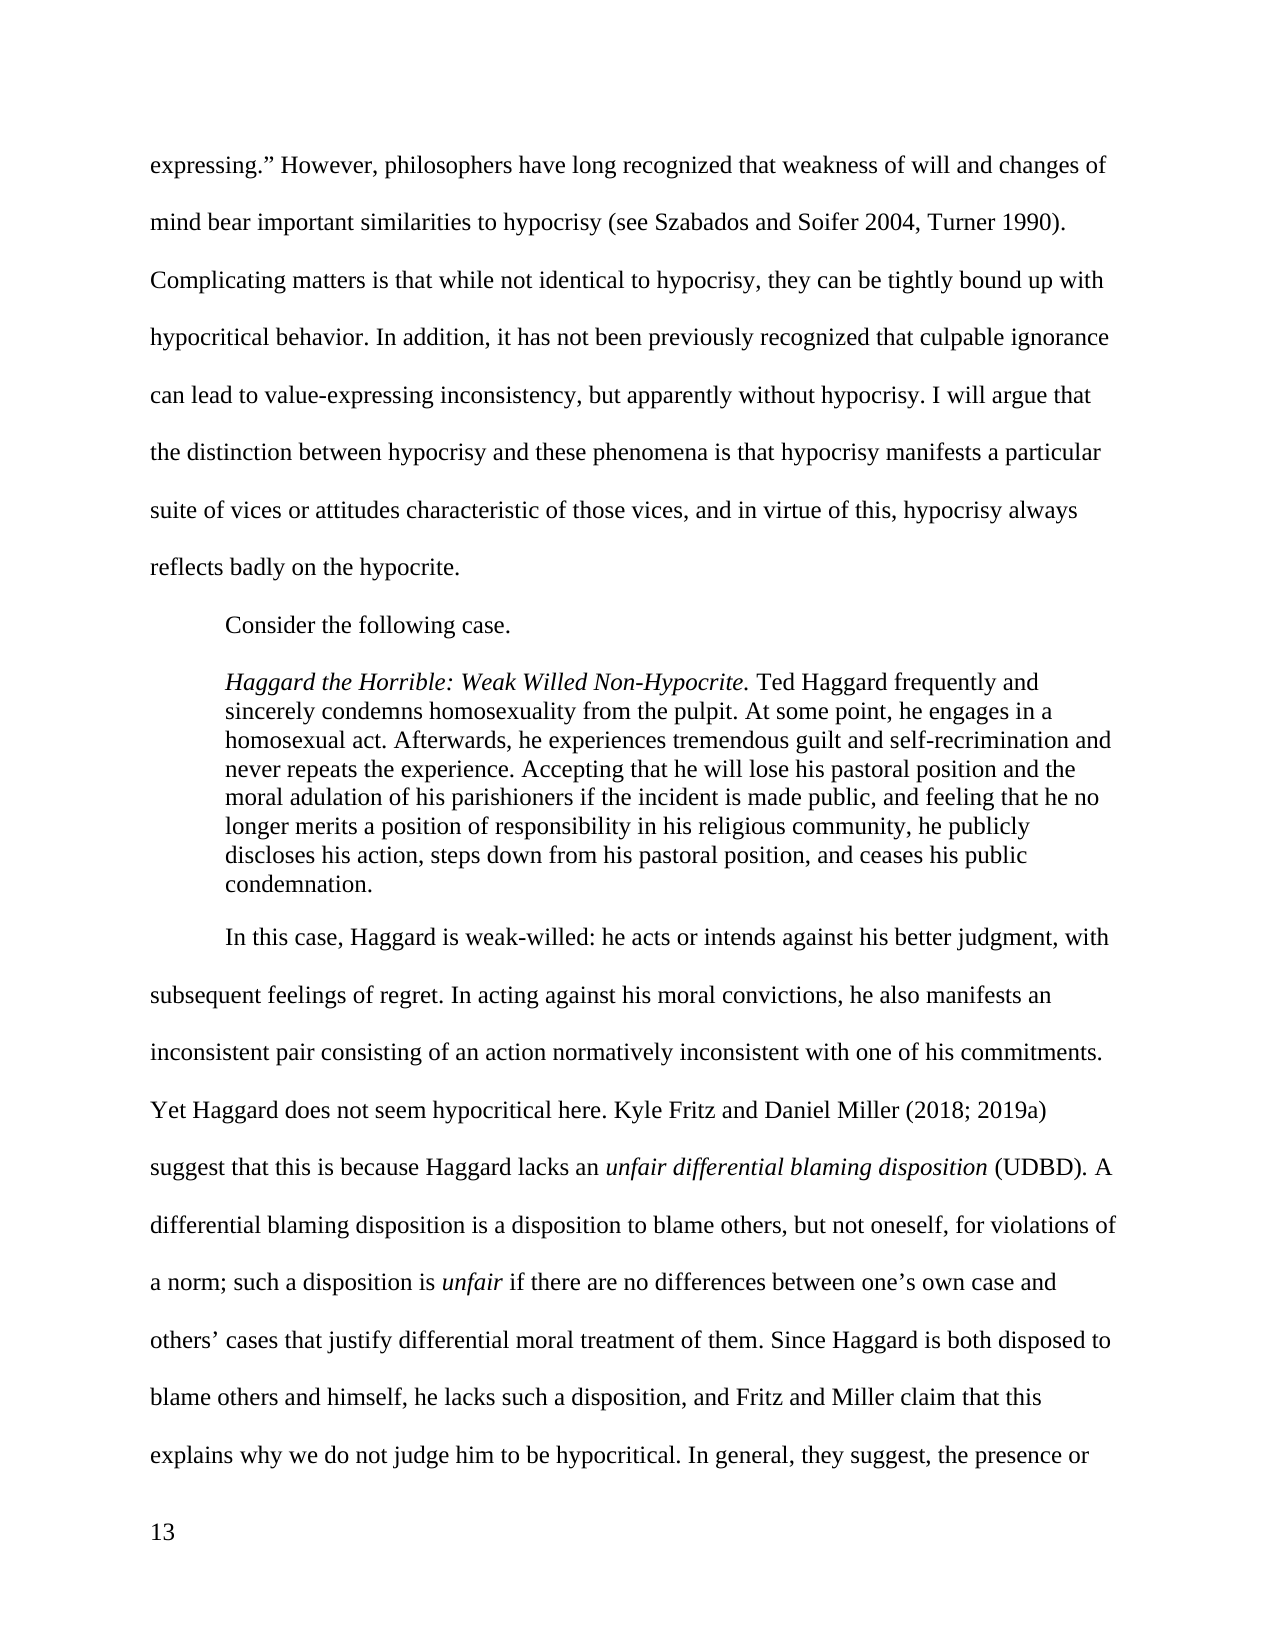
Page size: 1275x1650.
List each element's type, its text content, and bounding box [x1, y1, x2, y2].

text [150, 150, 1125, 581]
text Consider the following case. [150, 610, 1125, 639]
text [150, 922, 1125, 1469]
text Haggard the Horrible: Weak Willed Non-Hypocrite. Ted Haggard frequently and sincerely condemns homosexuality from the pulpit. At some point, he engages in a homosexual act. Afterwards, he experiences tremendous guilt and self-recrimination and never repeats the experience. Accepting that he will lose his pastoral position and the moral adulation of his parishioners if the incident is made public, and feeling that he no longer merits a position of responsibility in his religious community, he publicly discloses his action, steps down from his pastoral position, and ceases his public condemnation. [225, 667, 1125, 897]
